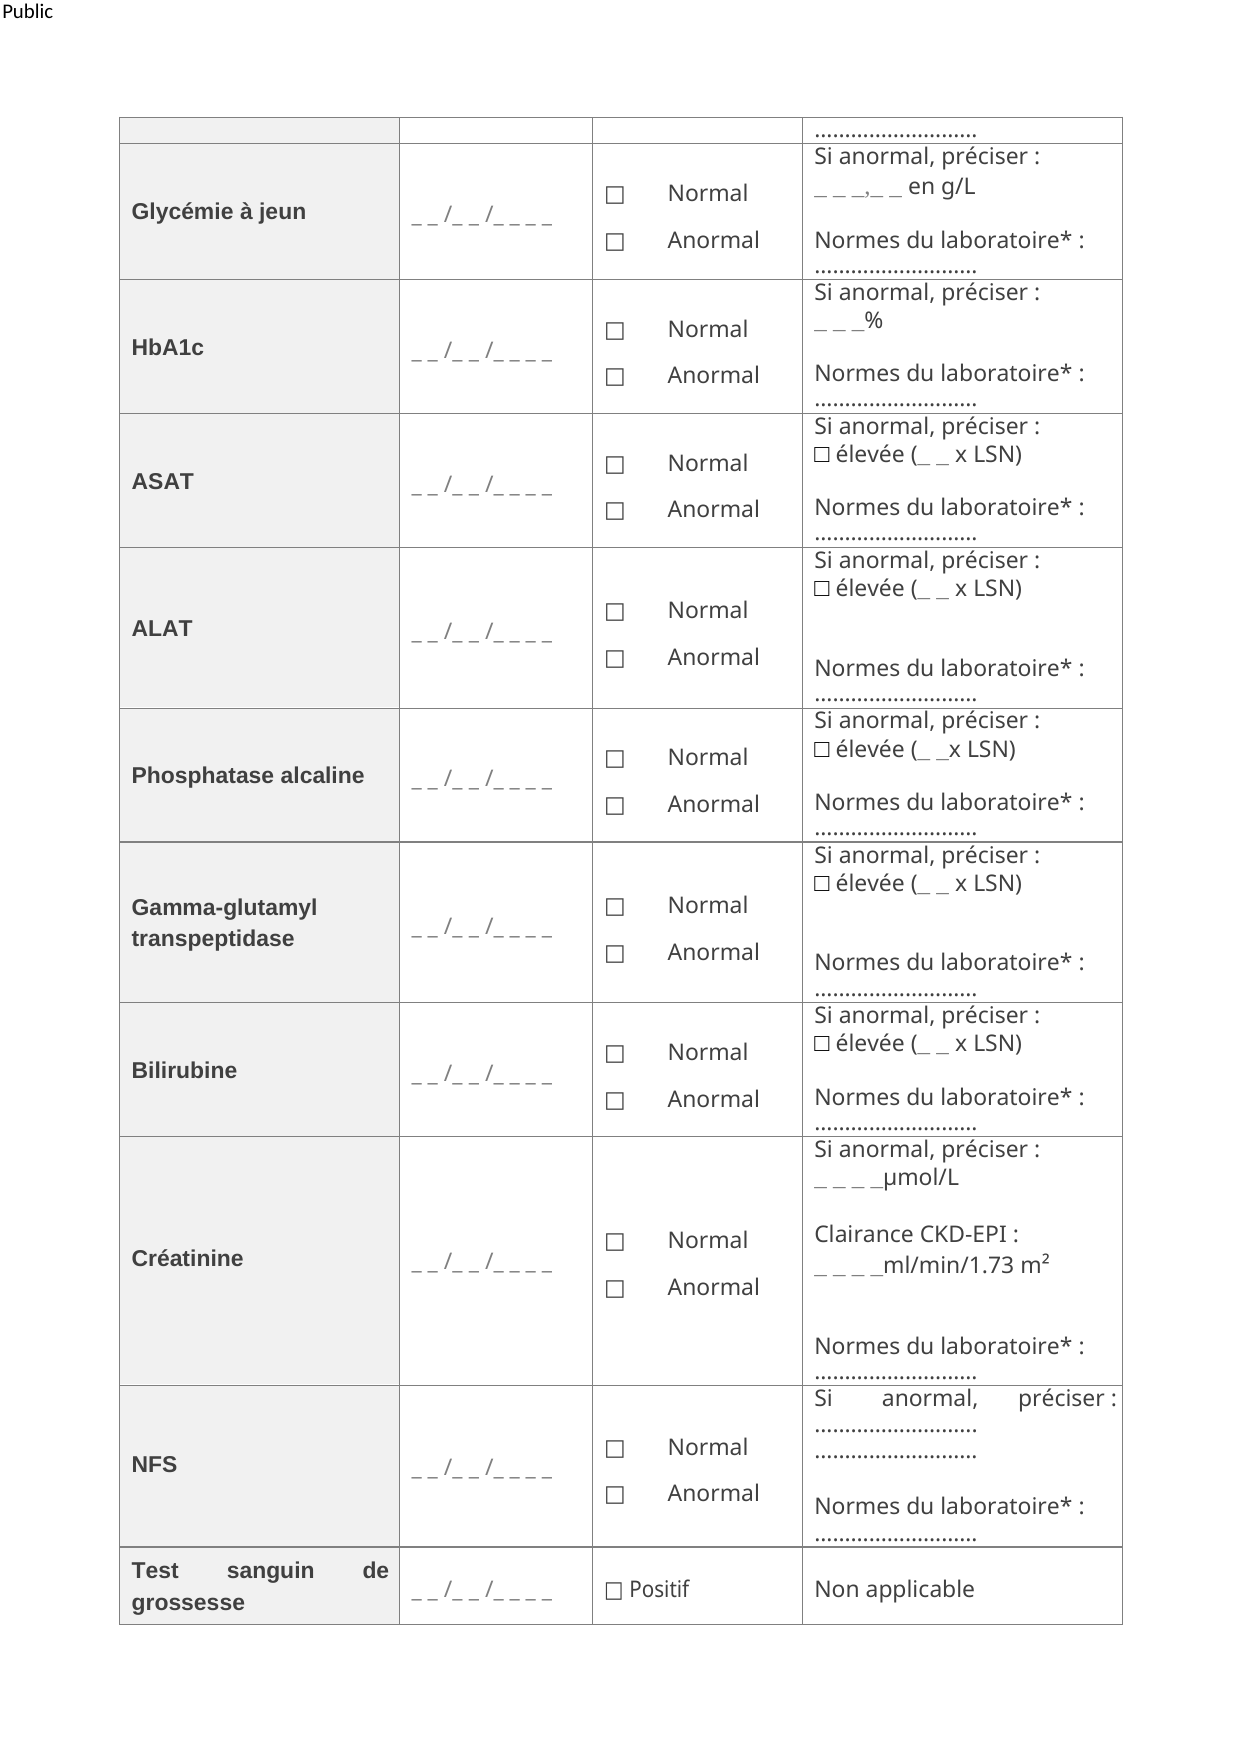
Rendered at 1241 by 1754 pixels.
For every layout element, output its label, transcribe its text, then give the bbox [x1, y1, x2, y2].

table_cell Normal Anormal [593, 1003, 802, 1136]
table_cell Normal Anormal [593, 144, 802, 279]
table_cell ASAT [120, 414, 399, 547]
table_cell _ _ /_ _ /_ _ _ _ [400, 1386, 592, 1546]
table_cell Si anormal, préciser : □ élevée (_ _ x LSN) Normes du laboratoire* : ……………………… [803, 414, 1122, 547]
table_cell Si anormal, préciser : □ élevée (_ _ x LSN) Normes du laboratoire* : ……………………… [803, 548, 1122, 707]
table_cell Non applicable [803, 1548, 1122, 1624]
table_header ……………………… [803, 118, 1122, 143]
table_cell Si anormal, préciser : _ _ _% Normes du laboratoire* : ……………………… [803, 280, 1122, 413]
table_cell Test sanguin de grossesse [120, 1548, 399, 1624]
table_cell Phosphatase alcaline [120, 709, 399, 841]
table_cell Si anormal, préciser : □ élevée (_ _ x LSN) Normes du laboratoire* : ……………………… [803, 843, 1122, 1002]
table_cell Si anormal, préciser : _ _ _ _µmol/L Clairance CKD-EPI : _ _ _ _ml/min/1.73 m² Normes du laboratoire* : ……………………… [803, 1137, 1122, 1384]
table_cell _ _ /_ _ /_ _ _ _ [400, 548, 592, 707]
table_cell □ Positif [593, 1548, 802, 1624]
table_cell Bilirubine [120, 1003, 399, 1136]
table_cell Normal Anormal [593, 1137, 802, 1384]
table_cell Si anormal, préciser : □ élevée (_ _x LSN) Normes du laboratoire* : ……………………… [803, 709, 1122, 841]
table_cell _ _ /_ _ /_ _ _ _ [400, 709, 592, 841]
table_header [120, 118, 399, 143]
table_cell _ _ /_ _ /_ _ _ _ [400, 280, 592, 413]
table_header [593, 118, 802, 143]
table_cell Créatinine [120, 1137, 399, 1384]
table_cell _ _ /_ _ /_ _ _ _ [400, 144, 592, 279]
table_cell Normal Anormal [593, 709, 802, 841]
table_cell Normal Anormal [593, 548, 802, 707]
table_cell ALAT [120, 548, 399, 707]
table_cell _ _ /_ _ /_ _ _ _ [400, 1003, 592, 1136]
table_cell _ _ /_ _ /_ _ _ _ [400, 1137, 592, 1384]
table_cell HbA1c [120, 280, 399, 413]
table_cell Normal Anormal [593, 843, 802, 1002]
table_header [400, 118, 592, 143]
table_cell Normal Anormal [593, 280, 802, 413]
table_cell _ _ /_ _ /_ _ _ _ [400, 1548, 592, 1624]
table_cell Si anormal, préciser : _ _ _,_ _ en g/L Normes du laboratoire* : ……………………… [803, 144, 1122, 279]
table_cell Si anormal, préciser : □ élevée (_ _ x LSN) Normes du laboratoire* : ……………………… [803, 1003, 1122, 1136]
table_cell Normal Anormal [593, 414, 802, 547]
table_cell Glycémie à jeun [120, 144, 399, 279]
table_cell Si anormal, préciser : ……………………... ……………………… Normes du laboratoire* : ……………………… [803, 1386, 1122, 1546]
table_cell Normal Anormal [593, 1386, 802, 1546]
table_cell NFS [120, 1386, 399, 1546]
table_cell Gamma-glutamyl transpeptidase [120, 843, 399, 1002]
table_cell _ _ /_ _ /_ _ _ _ [400, 843, 592, 1002]
table_cell _ _ /_ _ /_ _ _ _ [400, 414, 592, 547]
